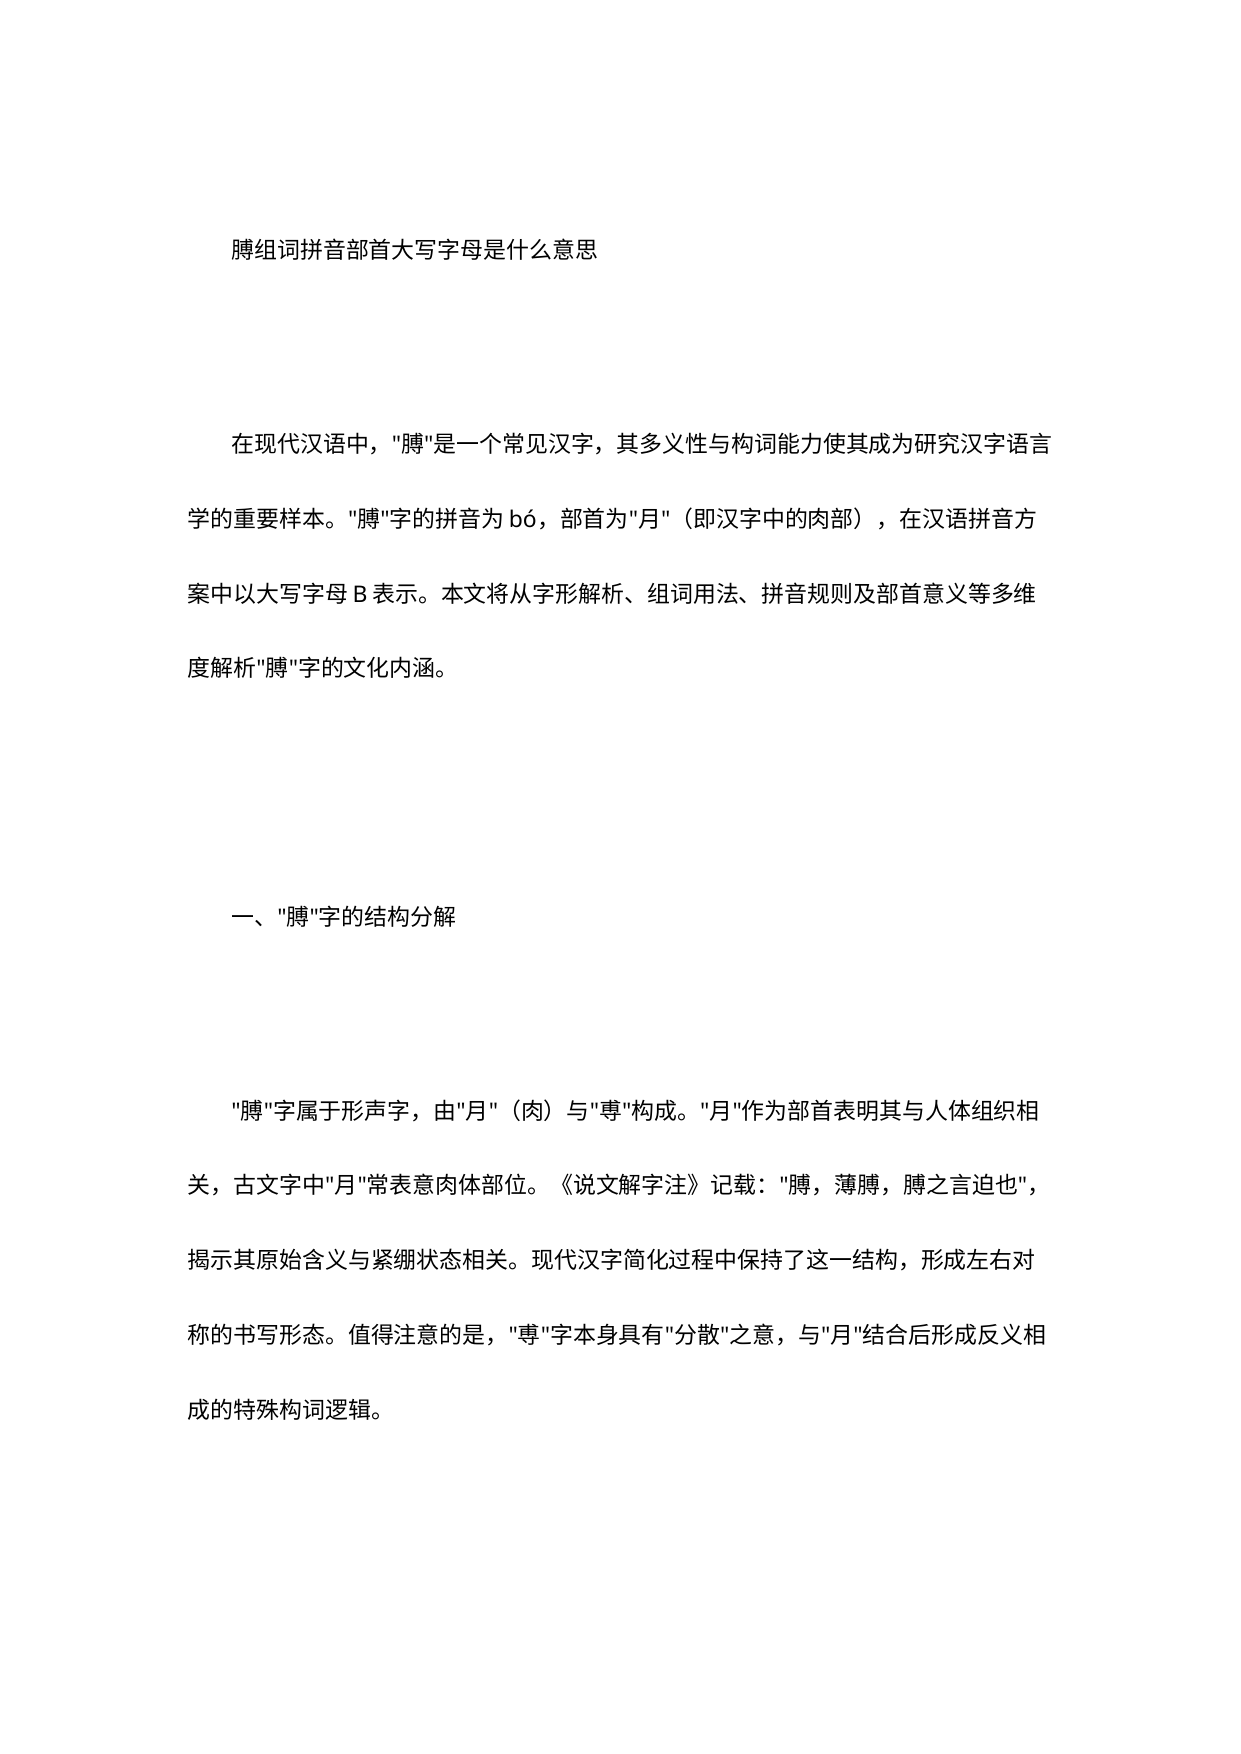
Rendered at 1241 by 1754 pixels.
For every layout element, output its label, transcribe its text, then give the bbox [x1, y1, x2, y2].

text 膊组词拼音部首大写字母是什么意思 [187, 216, 1053, 281]
text "膊"字属于形声字，由"月"（肉）与"尃"构成。"月"作为部首表明其与人体组织相关，古文字中"月"常表意肉体部位。《说文解字注》记载："膊，薄膊，膊之言迫也"，揭示其原始含义与紧绷状态相关。现代汉字简化过程中保持了这一结构，形成左右对称的书写形态。值得注意的是，"尃"字本身具有"分散"之意，与"月"结合后形成反义相成的特殊构词逻辑。 [187, 1077, 1053, 1441]
text 一、"膊"字的结构分解 [187, 882, 1053, 947]
text 在现代汉语中，"膊"是一个常见汉字，其多义性与构词能力使其成为研究汉字语言学的重要样本。"膊"字的拼音为bó，部首为"月"（即汉字中的肉部），在汉语拼音方案中以大写字母B表示。本文将从字形解析、组词用法、拼音规则及部首意义等多维度解析"膊"字的文化内涵。 [187, 410, 1053, 699]
